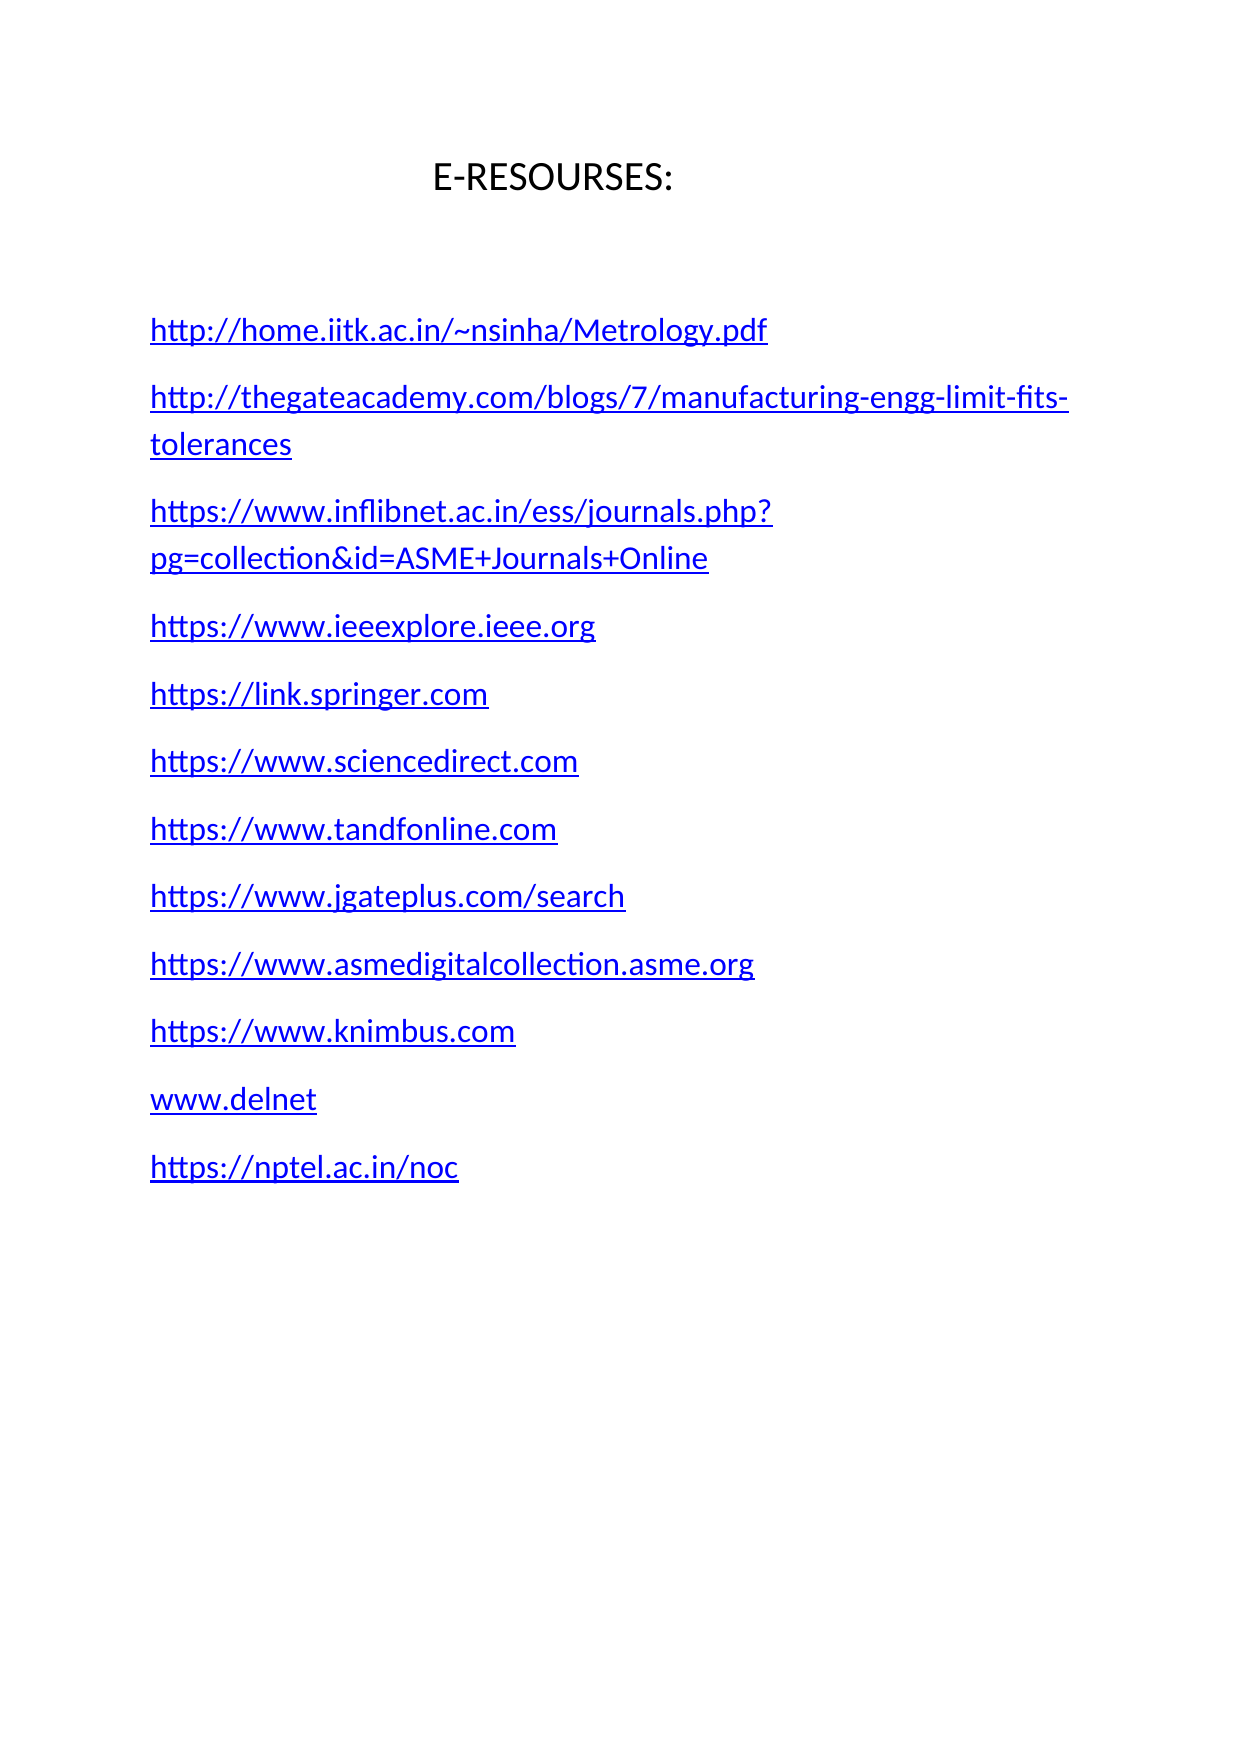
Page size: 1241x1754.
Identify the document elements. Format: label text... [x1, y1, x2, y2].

text https://www.jgateplus.com/search [150, 875, 1090, 916]
text https://www.ieeexplore.ieee.org [150, 605, 1090, 646]
text https://www.inflibnet.ac.in/ess/journals.php?pg=collection&id=ASME+Journals+Online [150, 491, 1090, 578]
text https://www.asmedigitalcollection.asme.org [150, 943, 1090, 984]
text https://nptel.ac.in/noc [150, 1146, 1090, 1186]
text http://thegateacademy.com/blogs/7/manufacturing-engg-limit-fits-tolerances [150, 376, 1090, 464]
text www.delnet [150, 1078, 1090, 1119]
text https://www.tandfonline.com [150, 808, 1090, 848]
text https://www.knimbus.com [150, 1011, 1090, 1051]
text http://home.iitk.ac.in/~nsinha/Metrology.pdf [150, 308, 1090, 349]
text https://www.sciencedirect.com [150, 740, 1090, 781]
text https://link.springer.com [150, 672, 1090, 713]
text E-RESOURSES: [150, 150, 1090, 201]
